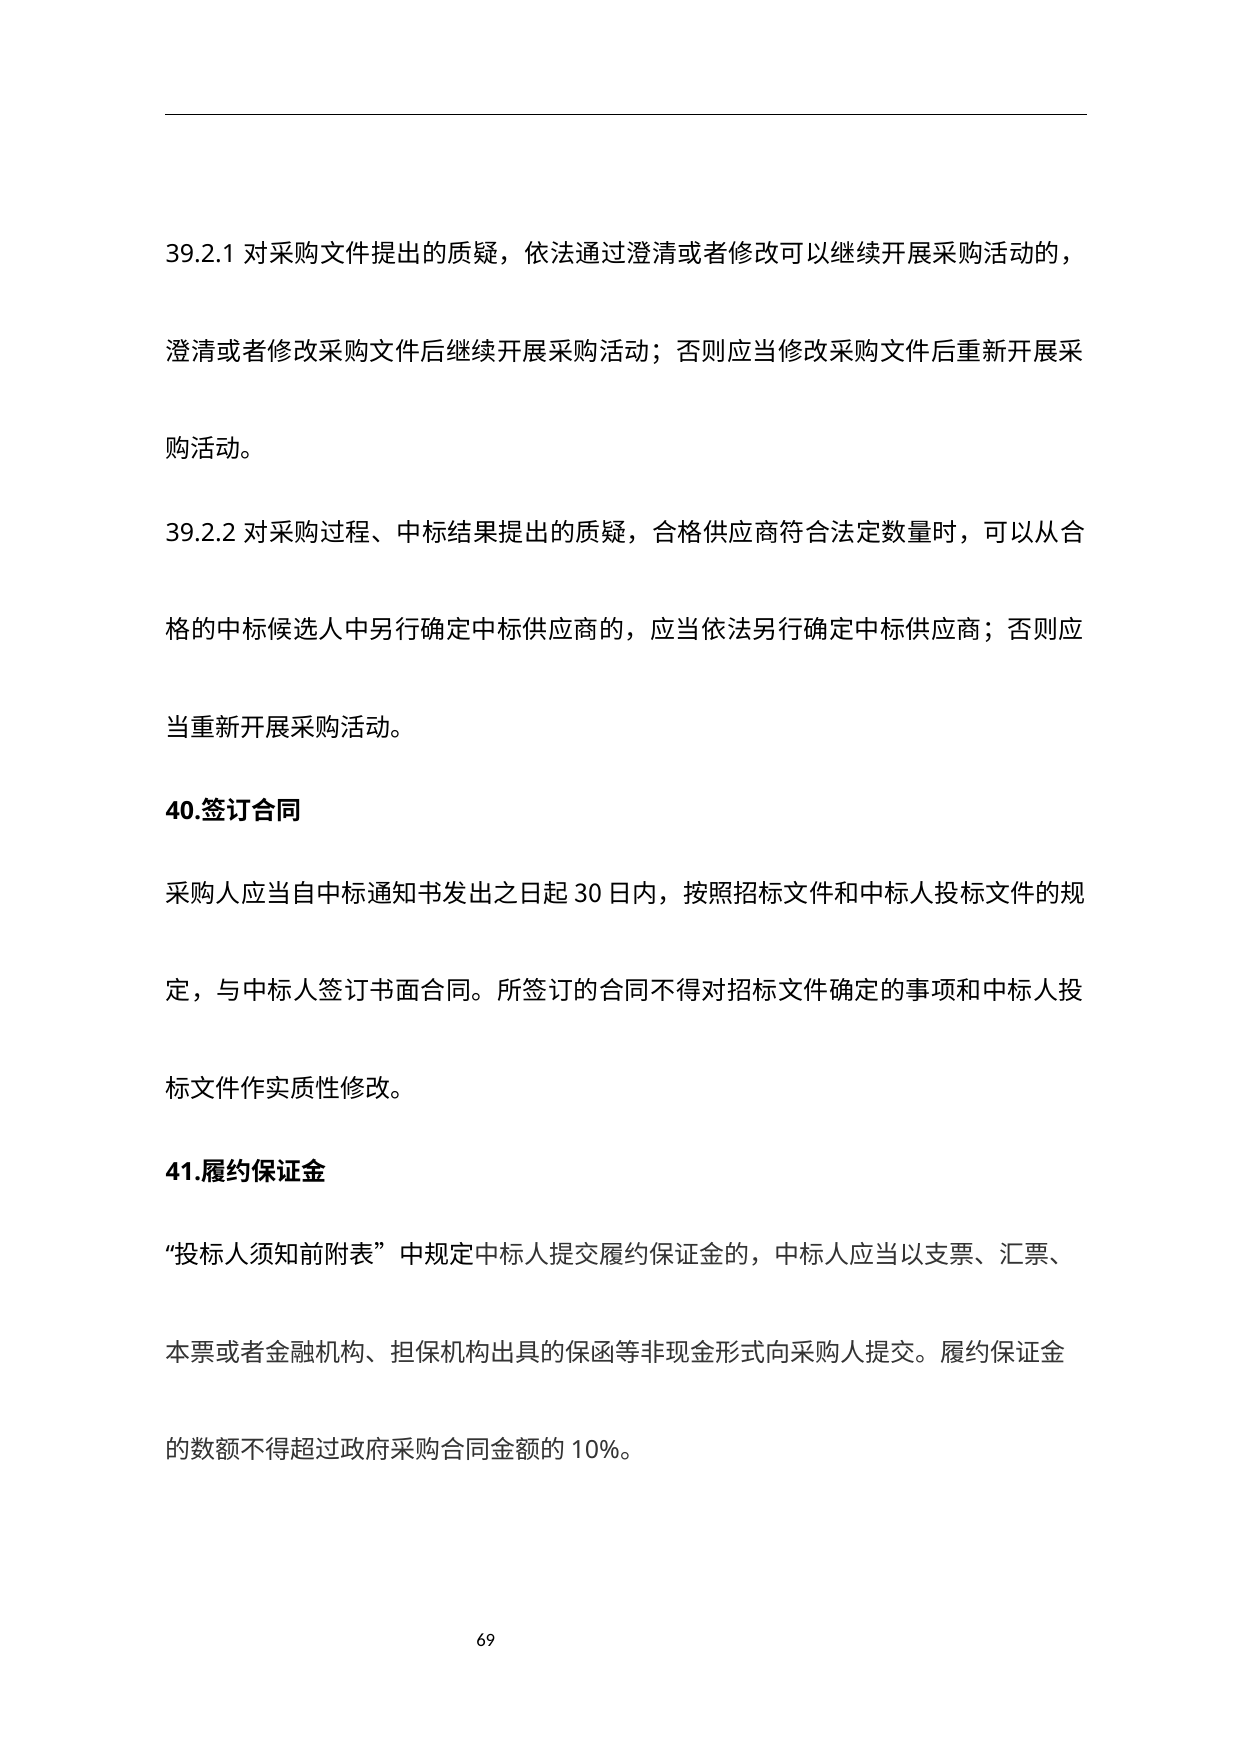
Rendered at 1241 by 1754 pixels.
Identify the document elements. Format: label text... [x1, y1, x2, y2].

text “投标人须知前附表”中规定中标人提交履约保证金的，中标人应当以支票、汇票、本票或者金融机构、担保机构出具的保函等非现金形式向采购人提交。履约保证金的数额不得超过政府采购合同金额的10%。 [165, 1220, 1087, 1529]
text 采购人应当自中标通知书发出之日起30日内，按照招标文件和中标人投标文件的规定，与中标人签订书面合同。所签订的合同不得对招标文件确定的事项和中标人投标文件作实质性修改。 [165, 859, 1087, 1119]
text 41.履约保证金 [165, 1137, 1087, 1202]
text 40.签订合同 [165, 776, 1087, 841]
text 39.2.1 对采购文件提出的质疑，依法通过澄清或者修改可以继续开展采购活动的，澄清或者修改采购文件后继续开展采购活动；否则应当修改采购文件后重新开展采购活动。 [165, 219, 1087, 479]
text 39.2.2 对采购过程、中标结果提出的质疑，合格供应商符合法定数量时，可以从合格的中标候选人中另行确定中标供应商的，应当依法另行确定中标供应商；否则应当重新开展采购活动。 [165, 498, 1087, 758]
